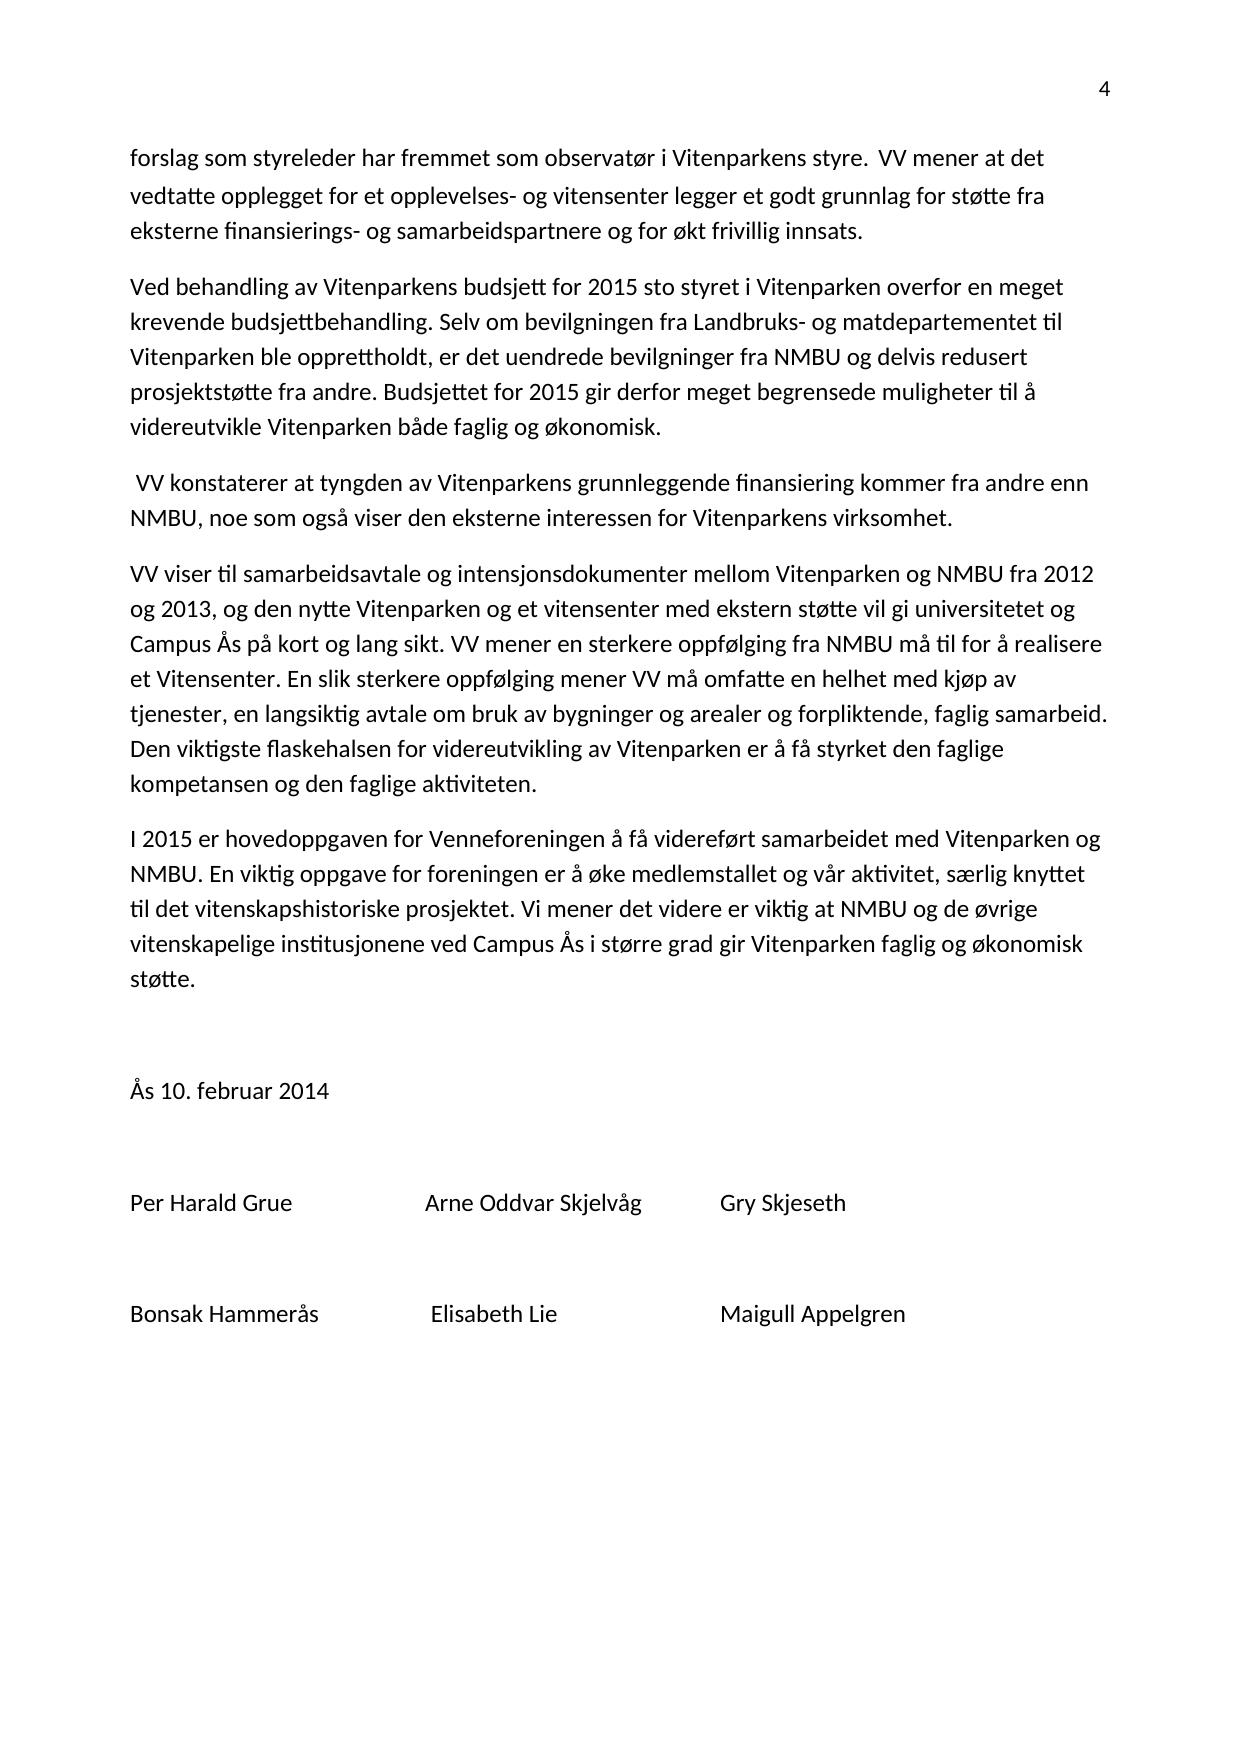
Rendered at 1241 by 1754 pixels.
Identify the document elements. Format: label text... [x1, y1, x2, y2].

text VV konstaterer at tyngden av Vitenparkens grunnleggende finansiering kommer fra andre enn NMBU, noe som også viser den eksterne interessen for Vitenparkens virksomhet. [130, 467, 1110, 532]
text Ås 10. februar 2014 [130, 1075, 1110, 1106]
text VV viser til samarbeidsavtale og intensjonsdokumenter mellom Vitenparken og NMBU fra 2012 og 2013, og den nytte Vitenparken og et vitensenter med ekstern støtte vil gi universitetet og Campus Ås på kort og lang sikt. VV mener en sterkere oppfølging fra NMBU må til for å realisere et Vitensenter. En slik sterkere oppfølging mener VV må omfatte en helhet med kjøp av tjenester, en langsiktig avtale om bruk av bygninger og arealer og forpliktende, faglig samarbeid. Den viktigste flaskehalsen for videreutvikling av Vitenparken er å få styrket den faglige kompetansen og den faglige aktiviteten. [130, 558, 1110, 798]
text Bonsak Hammerås Elisabeth Lie Maigull Appelgren [130, 1298, 1110, 1329]
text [130, 130, 1110, 246]
text I 2015 er hovedoppgaven for Venneforeningen å få videreført samarbeidet med Vitenparken og NMBU. En viktig oppgave for foreningen er å øke medlemstallet og vår aktivitet, særlig knyttet til det vitenskapshistoriske prosjektet. Vi mener det videre er viktig at NMBU og de øvrige vitenskapelige institusjonene ved Campus Ås i større grad gir Vitenparken faglig og økonomisk støtte. [130, 823, 1110, 994]
text Per Harald Grue Arne Oddvar Skjelvåg Gry Skjeseth [130, 1187, 1110, 1217]
text Ved behandling av Vitenparkens budsjett for 2015 sto styret i Vitenparken overfor en meget krevende budsjettbehandling. Selv om bevilgningen fra Landbruks- og matdepartementet til Vitenparken ble opprettholdt, er det uendrede bevilgninger fra NMBU og delvis redusert prosjektstøtte fra andre. Budsjettet for 2015 gir derfor meget begrensede muligheter til å videreutvikle Vitenparken både faglig og økonomisk. [130, 271, 1110, 442]
